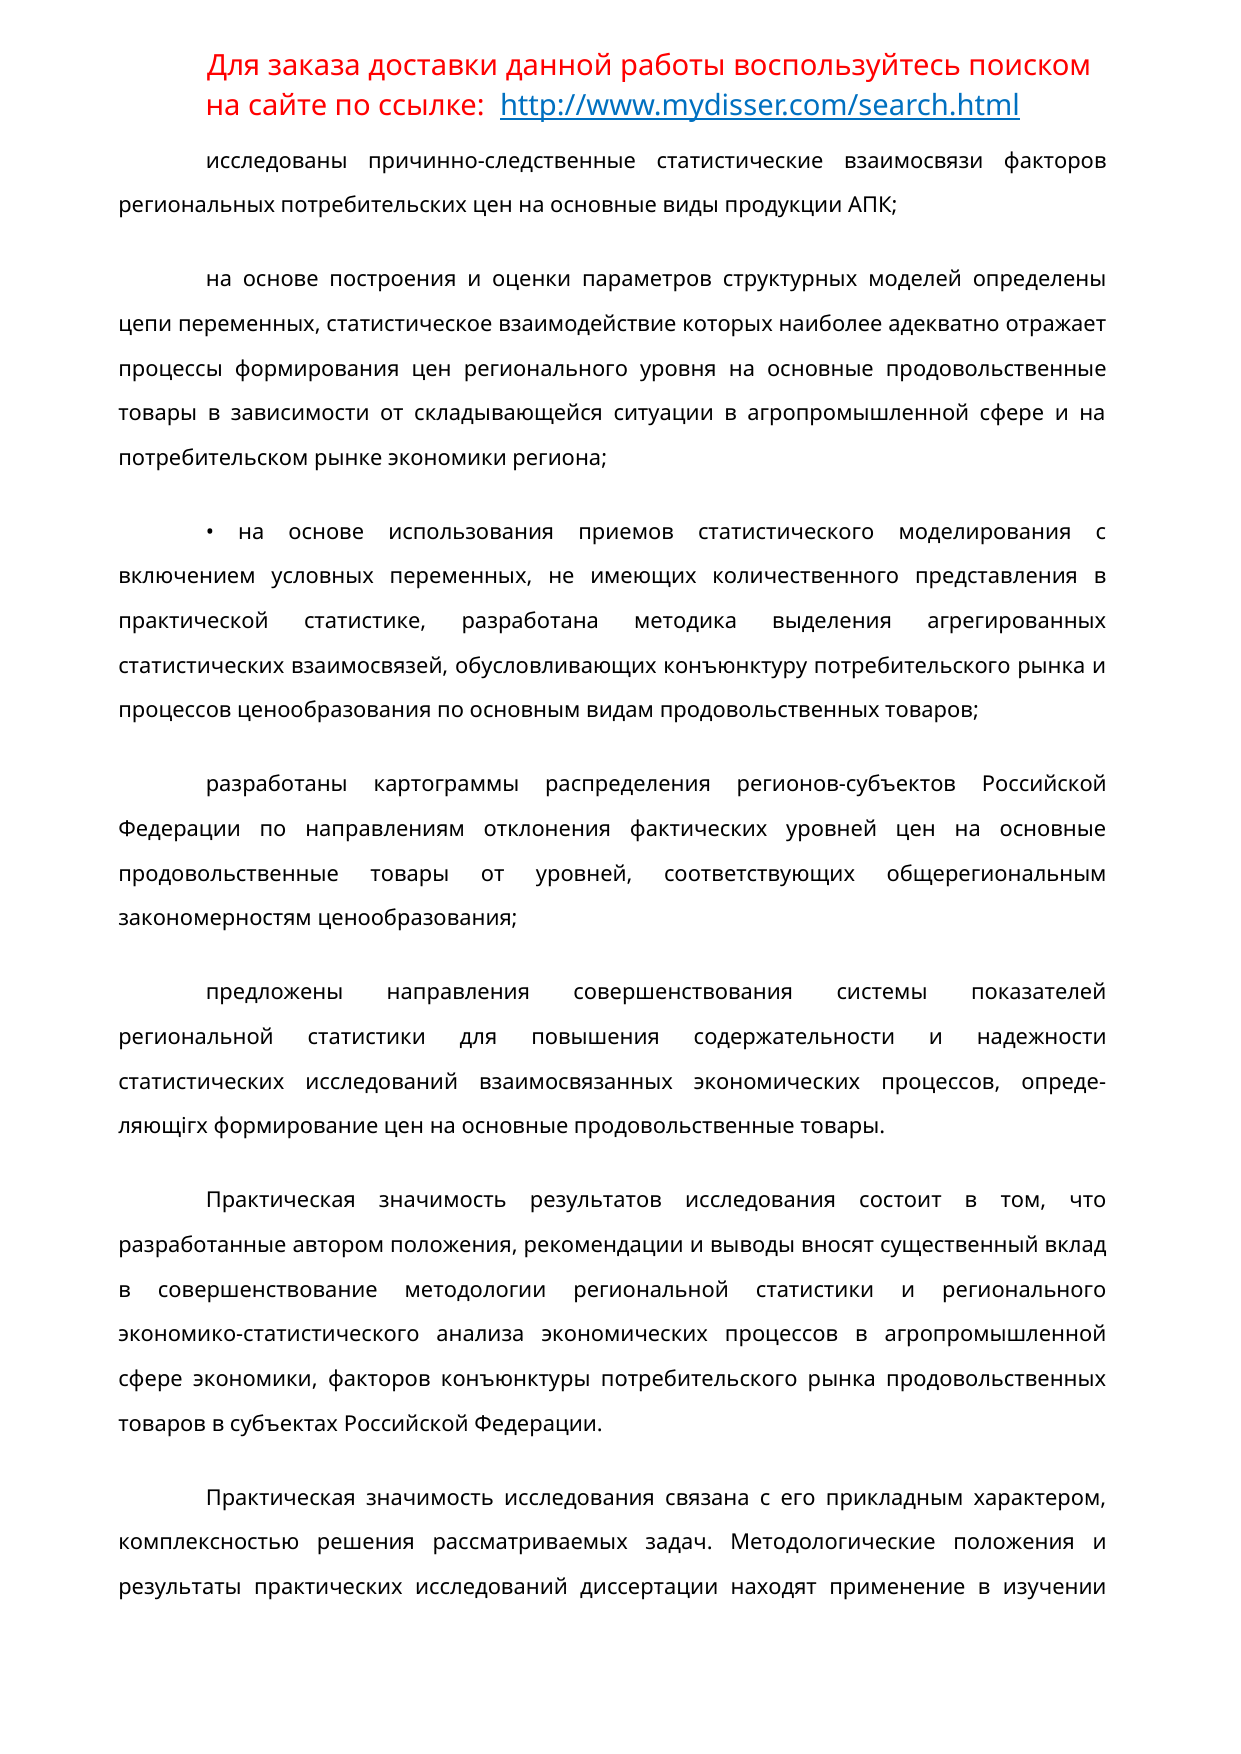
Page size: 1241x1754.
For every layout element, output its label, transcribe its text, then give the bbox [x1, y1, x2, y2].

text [118, 1481, 1107, 1601]
text исследованы причинно-следственные статистические взаимосвязи факторов региональных потребительских цен на основные виды продукции АПК; [118, 144, 1107, 219]
text Практическая значимость результатов исследования состоит в том, что разработанные автором положения, рекомендации и выводы вносят существенный вклад в совершенствование методологии региональной статистики и регионального экономико-статистического анализа экономических процессов в агропромышленной сфере экономики, факторов конъюнктуры потребительского рынка продовольственных товаров в субъектах Российской Федерации. [118, 1184, 1107, 1437]
text предложены направления совершенствования системы показателей региональной статистики для повышения содержательности и надежности статистических исследований взаимосвязанных экономических процессов, опреде-ляющігх формирование цен на основные продовольственные товары. [118, 976, 1107, 1140]
text разработаны картограммы распределения регионов-субъектов Российской Федерации по направлениям отклонения фактических уровней цен на основные продовольственные товары от уровней, соответствующих общерегиональным закономерностям ценообразования; [118, 768, 1107, 932]
text на основе построения и оценки параметров структурных моделей определены цепи переменных, статистическое взаимодействие которых наиболее адекватно отражает процессы формирования цен регионального уровня на основные продовольственные товары в зависимости от складывающейся ситуации в агропромышленной сфере и на потребительском рынке экономики региона; [118, 263, 1107, 472]
text • на основе использования приемов статистического моделирования с включением условных переменных, не имеющих количественного представления в практической статистике, разработана методика выделения агрегированных статистических взаимосвязей, обусловливающих конъюнктуру потребительского рынка и процессов ценообразования по основным видам продовольственных товаров; [118, 516, 1107, 724]
